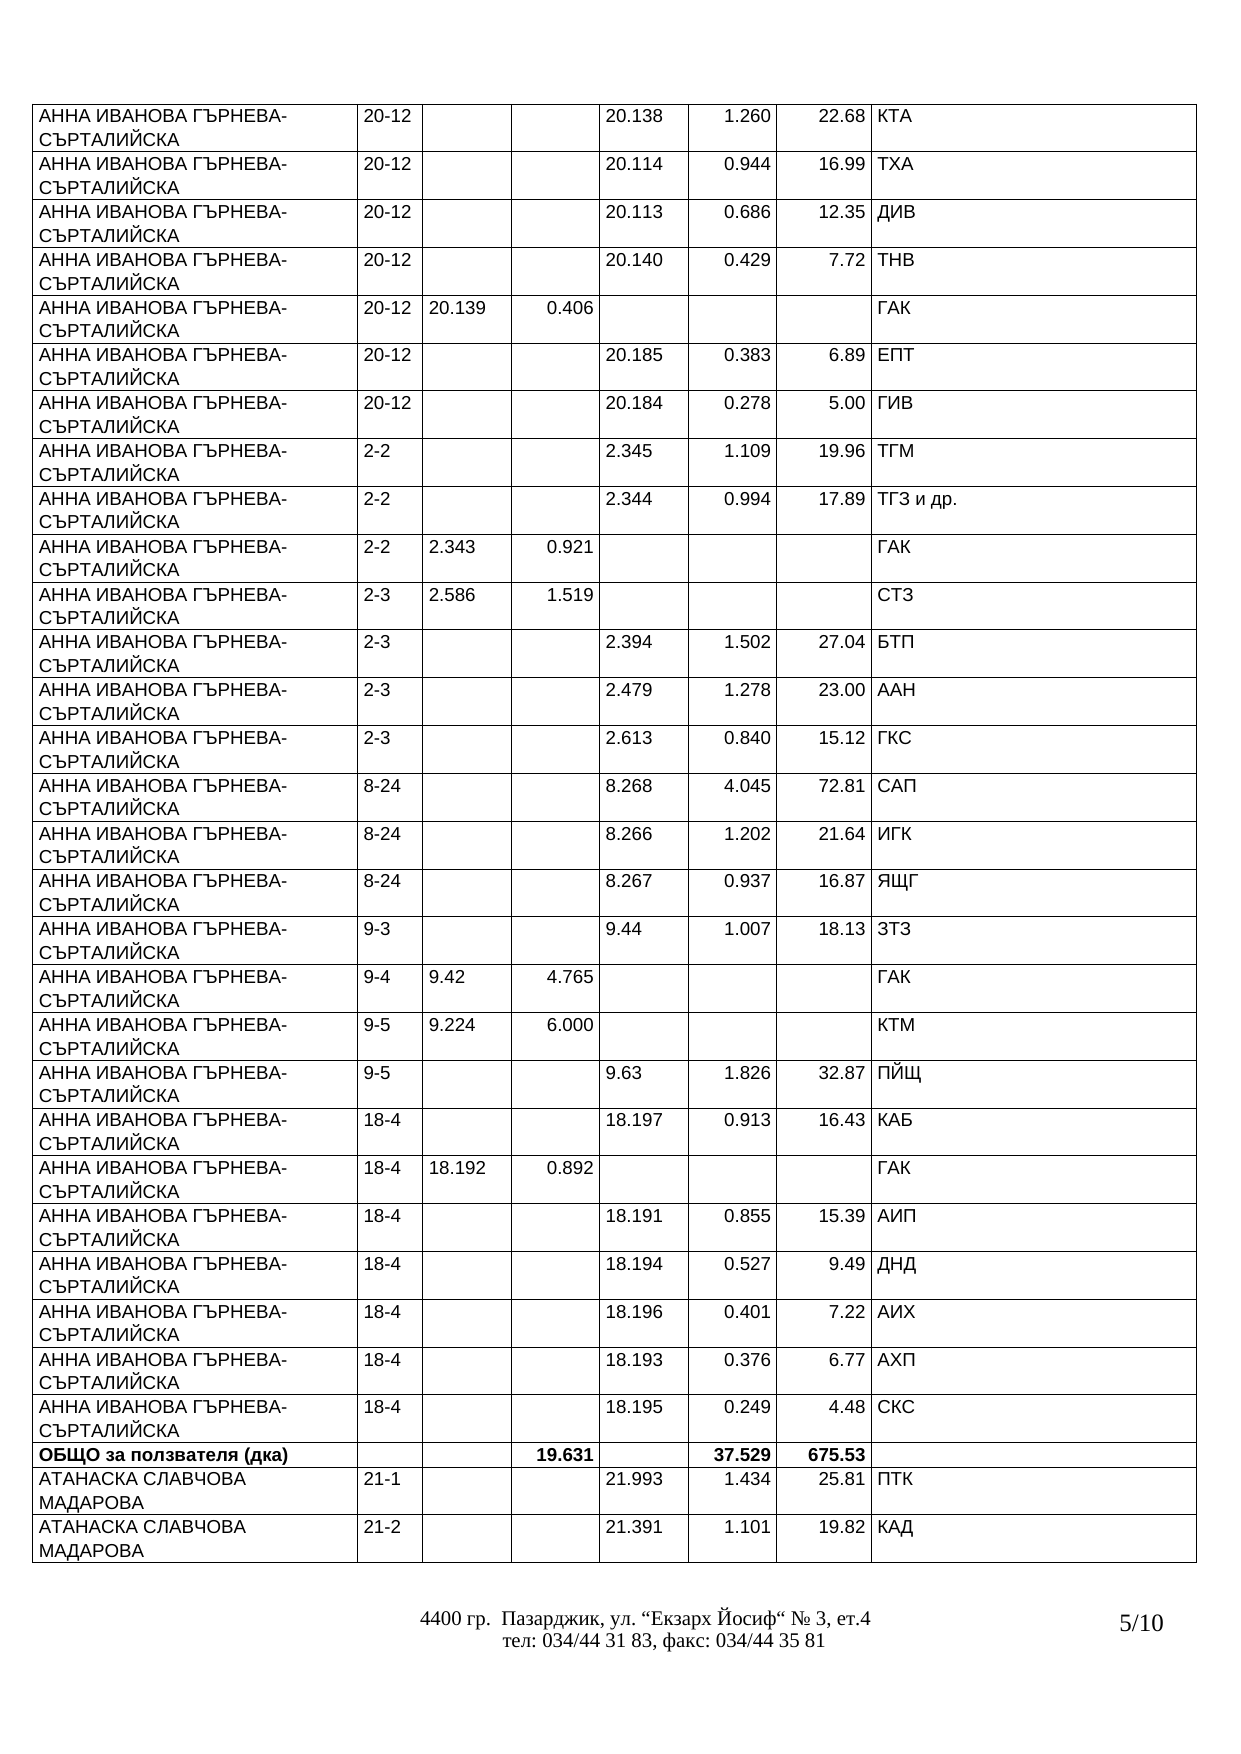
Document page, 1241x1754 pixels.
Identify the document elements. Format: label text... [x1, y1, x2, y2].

table_cell 2-2 [358, 439, 422, 486]
table_cell 18-4 [358, 1348, 422, 1394]
table_cell 0.383 [689, 344, 776, 390]
table_cell 4.48 [777, 1395, 871, 1442]
table_cell АННА ИВАНОВА ГЪРНЕВА- СЪРТАЛИЙСКА [33, 1252, 357, 1299]
table_cell [512, 726, 599, 773]
table_cell 9-4 [358, 965, 422, 1012]
table_cell 0.401 [689, 1300, 776, 1347]
table_cell 1.109 [689, 439, 776, 486]
table_cell АННА ИВАНОВА ГЪРНЕВА- СЪРТАЛИЙСКА [33, 965, 357, 1012]
table_cell 20-12 [358, 152, 422, 199]
table_cell 6.77 [777, 1348, 871, 1394]
table_cell [423, 391, 511, 438]
table_cell 0.376 [689, 1348, 776, 1394]
table_cell [358, 1443, 422, 1466]
table_cell [689, 1013, 776, 1060]
table_cell 4.765 [512, 965, 599, 1012]
table_cell АННА ИВАНОВА ГЪРНЕВА- СЪРТАЛИЙСКА [33, 1395, 357, 1442]
table_cell 16.43 [777, 1109, 871, 1155]
table_cell 17.89 [777, 487, 871, 534]
table_cell 2-3 [358, 630, 422, 677]
table_cell 2.345 [600, 439, 688, 486]
table_cell ГИВ [872, 391, 1196, 438]
table_cell 20-12 [358, 344, 422, 390]
table_cell 18-4 [358, 1252, 422, 1299]
table_cell 8.266 [600, 822, 688, 868]
table_cell АННА ИВАНОВА ГЪРНЕВА- СЪРТАЛИЙСКА [33, 248, 357, 295]
table_cell 12.35 [777, 200, 871, 247]
table_cell 0.840 [689, 726, 776, 773]
table_cell 18-4 [358, 1395, 422, 1442]
table_cell 2.613 [600, 726, 688, 773]
table_cell [512, 1348, 599, 1394]
table_cell СКС [872, 1395, 1196, 1442]
table_cell ГАК [872, 296, 1196, 342]
table_cell [423, 1443, 511, 1466]
table_cell ТХА [872, 152, 1196, 199]
table_cell 32.87 [777, 1061, 871, 1107]
table_cell 1.007 [689, 917, 776, 964]
table_cell 8-24 [358, 822, 422, 868]
table_cell 6.000 [512, 1013, 599, 1060]
table_cell АННА ИВАНОВА ГЪРНЕВА- СЪРТАЛИЙСКА [33, 344, 357, 390]
table_cell ЗТЗ [872, 917, 1196, 964]
table_cell 20.114 [600, 152, 688, 199]
table_cell 25.81 [777, 1468, 871, 1514]
table_cell 7.72 [777, 248, 871, 295]
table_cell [33, 105, 357, 151]
table_cell [423, 726, 511, 773]
table_cell [512, 630, 599, 677]
table_cell 21-1 [358, 1468, 422, 1514]
table_cell АННА ИВАНОВА ГЪРНЕВА- СЪРТАЛИЙСКА [33, 822, 357, 868]
table_cell 22.68 [777, 105, 871, 151]
table_cell 2.344 [600, 487, 688, 534]
table_cell АННА ИВАНОВА ГЪРНЕВА- СЪРТАЛИЙСКА [33, 1061, 357, 1107]
table_cell АННА ИВАНОВА ГЪРНЕВА- СЪРТАЛИЙСКА [33, 1300, 357, 1347]
table_cell 20-12 [358, 296, 422, 342]
table_cell [512, 1204, 599, 1251]
table_cell [512, 152, 599, 199]
table_cell 0.944 [689, 152, 776, 199]
table_cell 8.268 [600, 774, 688, 821]
table_cell [423, 822, 511, 868]
table_cell [512, 105, 599, 151]
table_cell АННА ИВАНОВА ГЪРНЕВА- СЪРТАЛИЙСКА [33, 726, 357, 773]
table_cell КТА [872, 105, 1196, 151]
table_cell 20.185 [600, 344, 688, 390]
table_cell 2-3 [358, 726, 422, 773]
table_cell 15.39 [777, 1204, 871, 1251]
table_cell 4.045 [689, 774, 776, 821]
table_cell [423, 248, 511, 295]
table_cell 0.686 [689, 200, 776, 247]
table_cell ДИВ [872, 200, 1196, 247]
table_cell 1.278 [689, 678, 776, 725]
table_cell 20-12 [358, 105, 422, 151]
table_cell [423, 870, 511, 916]
table_cell 18.193 [600, 1348, 688, 1394]
table_cell 16.87 [777, 870, 871, 916]
table_cell [600, 583, 688, 629]
table_cell 2.586 [423, 583, 511, 629]
table_cell ТНВ [872, 248, 1196, 295]
table_cell 16.99 [777, 152, 871, 199]
table_cell [777, 583, 871, 629]
table_cell [423, 1468, 511, 1514]
table_cell 23.00 [777, 678, 871, 725]
table_cell 0.994 [689, 487, 776, 534]
table_cell 1.101 [689, 1515, 776, 1562]
table_cell [512, 822, 599, 868]
table_cell [512, 774, 599, 821]
table_cell 2.394 [600, 630, 688, 677]
table_cell [689, 1156, 776, 1203]
table_cell [423, 1300, 511, 1347]
table_cell 1.502 [689, 630, 776, 677]
table_cell 9-5 [358, 1061, 422, 1107]
table_cell АННА ИВАНОВА ГЪРНЕВА- СЪРТАЛИЙСКА [33, 152, 357, 199]
table_cell [423, 1348, 511, 1394]
table_cell [512, 487, 599, 534]
table_cell 5.00 [777, 391, 871, 438]
table_cell 9.44 [600, 917, 688, 964]
table_cell 0.429 [689, 248, 776, 295]
table_cell АННА ИВАНОВА ГЪРНЕВА- СЪРТАЛИЙСКА [33, 200, 357, 247]
table_cell [423, 487, 511, 534]
table_cell [512, 344, 599, 390]
table_cell АННА ИВАНОВА ГЪРНЕВА- СЪРТАЛИЙСКА [33, 583, 357, 629]
table_cell 20.139 [423, 296, 511, 342]
table_cell [600, 535, 688, 582]
table_cell АННА ИВАНОВА ГЪРНЕВА- СЪРТАЛИЙСКА [33, 296, 357, 342]
table_cell [512, 1515, 599, 1562]
table_cell ЯЩГ [872, 870, 1196, 916]
table_cell АННА ИВАНОВА ГЪРНЕВА- СЪРТАЛИЙСКА [33, 487, 357, 534]
table_cell [423, 439, 511, 486]
table_cell 18.191 [600, 1204, 688, 1251]
table_cell 2.479 [600, 678, 688, 725]
table_cell [512, 1061, 599, 1107]
table_cell [423, 678, 511, 725]
table_cell [423, 200, 511, 247]
table_cell 18-4 [358, 1156, 422, 1203]
table_cell ЕПТ [872, 344, 1196, 390]
table_cell 18-4 [358, 1109, 422, 1155]
table_cell 15.12 [777, 726, 871, 773]
table_cell АННА ИВАНОВА ГЪРНЕВА- СЪРТАЛИЙСКА [33, 535, 357, 582]
table_cell КТМ [872, 1013, 1196, 1060]
table_cell КАБ [872, 1109, 1196, 1155]
table_cell АННА ИВАНОВА ГЪРНЕВА- СЪРТАЛИЙСКА [33, 1348, 357, 1394]
table_cell 2-3 [358, 678, 422, 725]
table_cell АННА ИВАНОВА ГЪРНЕВА- СЪРТАЛИЙСКА [33, 1156, 357, 1203]
table_cell [600, 965, 688, 1012]
table_cell 20.184 [600, 391, 688, 438]
table_cell 1.434 [689, 1468, 776, 1514]
table_cell 0.527 [689, 1252, 776, 1299]
table_cell 18-4 [358, 1300, 422, 1347]
table_cell [600, 296, 688, 342]
table_cell 8-24 [358, 870, 422, 916]
table_cell 2-3 [358, 583, 422, 629]
table_cell ГАК [872, 535, 1196, 582]
table_cell [777, 1156, 871, 1203]
table_cell ТГМ [872, 439, 1196, 486]
table_cell АННА ИВАНОВА ГЪРНЕВА- СЪРТАЛИЙСКА [33, 870, 357, 916]
table_cell 7.22 [777, 1300, 871, 1347]
table_cell 9-3 [358, 917, 422, 964]
table_cell [512, 917, 599, 964]
table_cell 0.892 [512, 1156, 599, 1203]
table_cell АННА ИВАНОВА ГЪРНЕВА- СЪРТАЛИЙСКА [33, 774, 357, 821]
table_cell [512, 1300, 599, 1347]
table_cell ТГЗ и др. [872, 487, 1196, 534]
table_cell [512, 1109, 599, 1155]
table_cell 20-12 [358, 200, 422, 247]
table_cell 19.96 [777, 439, 871, 486]
table_cell 21-2 [358, 1515, 422, 1562]
table_cell 0.937 [689, 870, 776, 916]
table_cell [423, 344, 511, 390]
table_cell 20.138 [600, 105, 688, 151]
table_cell 6.89 [777, 344, 871, 390]
table_cell 0.278 [689, 391, 776, 438]
table_cell 2-2 [358, 535, 422, 582]
table_cell АННА ИВАНОВА ГЪРНЕВА- СЪРТАЛИЙСКА [33, 1109, 357, 1155]
table_cell ГАК [872, 965, 1196, 1012]
table_cell 9.224 [423, 1013, 511, 1060]
table_cell [423, 917, 511, 964]
table_cell 20-12 [358, 248, 422, 295]
table_cell [512, 1468, 599, 1514]
table_cell 0.249 [689, 1395, 776, 1442]
table_cell ОБЩО за ползвателя (дка) [33, 1443, 357, 1466]
table_cell 2-2 [358, 487, 422, 534]
table_cell ГАК [872, 1156, 1196, 1203]
table_cell 19.631 [512, 1443, 599, 1466]
table_cell [423, 1109, 511, 1155]
table_cell [512, 678, 599, 725]
table_cell ИГК [872, 822, 1196, 868]
table_cell [777, 965, 871, 1012]
table_cell 27.04 [777, 630, 871, 677]
table_cell 72.81 [777, 774, 871, 821]
table_cell 1.202 [689, 822, 776, 868]
table_cell [512, 200, 599, 247]
table_cell 8-24 [358, 774, 422, 821]
table_cell [689, 583, 776, 629]
table_cell АТАНАСКА СЛАВЧОВА МАДАРОВА [33, 1468, 357, 1514]
table_cell 18-4 [358, 1204, 422, 1251]
table_cell [600, 1443, 688, 1466]
table_cell 18.194 [600, 1252, 688, 1299]
table_cell [423, 630, 511, 677]
table_cell 18.195 [600, 1395, 688, 1442]
table_cell 1.826 [689, 1061, 776, 1107]
table_cell 9-5 [358, 1013, 422, 1060]
table_cell [777, 296, 871, 342]
table_cell [689, 535, 776, 582]
table_cell [423, 105, 511, 151]
table_cell 21.391 [600, 1515, 688, 1562]
table_cell [423, 774, 511, 821]
table_cell 2.343 [423, 535, 511, 582]
table_cell 37.529 [689, 1443, 776, 1466]
table_cell [512, 391, 599, 438]
table_cell 8.267 [600, 870, 688, 916]
table_cell 9.49 [777, 1252, 871, 1299]
table_cell 18.196 [600, 1300, 688, 1347]
table_cell 20-12 [358, 391, 422, 438]
table_cell [512, 870, 599, 916]
table_cell АИХ [872, 1300, 1196, 1347]
table_cell АННА ИВАНОВА ГЪРНЕВА- СЪРТАЛИЙСКА [33, 391, 357, 438]
table_cell [423, 1061, 511, 1107]
table_cell 20.113 [600, 200, 688, 247]
table_cell АИП [872, 1204, 1196, 1251]
table_cell [872, 1443, 1196, 1466]
table_cell [423, 1395, 511, 1442]
table_cell АННА ИВАНОВА ГЪРНЕВА- СЪРТАЛИЙСКА [33, 1204, 357, 1251]
table_cell [600, 1156, 688, 1203]
table_cell АХП [872, 1348, 1196, 1394]
table_cell 0.855 [689, 1204, 776, 1251]
table_cell [512, 439, 599, 486]
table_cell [33, 1515, 357, 1562]
table_cell АННА ИВАНОВА ГЪРНЕВА- СЪРТАЛИЙСКА [33, 1013, 357, 1060]
table_cell САП [872, 774, 1196, 821]
table_cell АННА ИВАНОВА ГЪРНЕВА- СЪРТАЛИЙСКА [33, 678, 357, 725]
table_cell СТЗ [872, 583, 1196, 629]
table_cell [512, 1395, 599, 1442]
table_cell ААН [872, 678, 1196, 725]
table_cell [423, 1204, 511, 1251]
table_cell [689, 296, 776, 342]
table_cell 1.260 [689, 105, 776, 151]
table_cell 0.406 [512, 296, 599, 342]
table_cell ПЙЩ [872, 1061, 1196, 1107]
table_cell 0.921 [512, 535, 599, 582]
table_cell [512, 248, 599, 295]
table_cell [689, 965, 776, 1012]
table_cell 18.13 [777, 917, 871, 964]
table_cell [777, 535, 871, 582]
table_cell 19.82 [777, 1515, 871, 1562]
table_cell 18.197 [600, 1109, 688, 1155]
table_cell [423, 1515, 511, 1562]
table_cell [777, 1013, 871, 1060]
table_cell [512, 1252, 599, 1299]
table_cell 20.140 [600, 248, 688, 295]
table_cell ДНД [872, 1252, 1196, 1299]
table_cell 21.64 [777, 822, 871, 868]
table_cell 1.519 [512, 583, 599, 629]
table_cell 9.42 [423, 965, 511, 1012]
table_cell КАД [872, 1515, 1196, 1562]
table_cell АННА ИВАНОВА ГЪРНЕВА- СЪРТАЛИЙСКА [33, 917, 357, 964]
table_cell [423, 1252, 511, 1299]
table_cell ГКС [872, 726, 1196, 773]
table_cell 9.63 [600, 1061, 688, 1107]
table_cell 675.53 [777, 1443, 871, 1466]
table_cell [423, 152, 511, 199]
table_cell [600, 1013, 688, 1060]
table_cell 21.993 [600, 1468, 688, 1514]
table_cell ПТК [872, 1468, 1196, 1514]
table_cell 18.192 [423, 1156, 511, 1203]
table_cell 0.913 [689, 1109, 776, 1155]
table_cell БТП [872, 630, 1196, 677]
table_cell АННА ИВАНОВА ГЪРНЕВА- СЪРТАЛИЙСКА [33, 439, 357, 486]
table_cell АННА ИВАНОВА ГЪРНЕВА- СЪРТАЛИЙСКА [33, 630, 357, 677]
